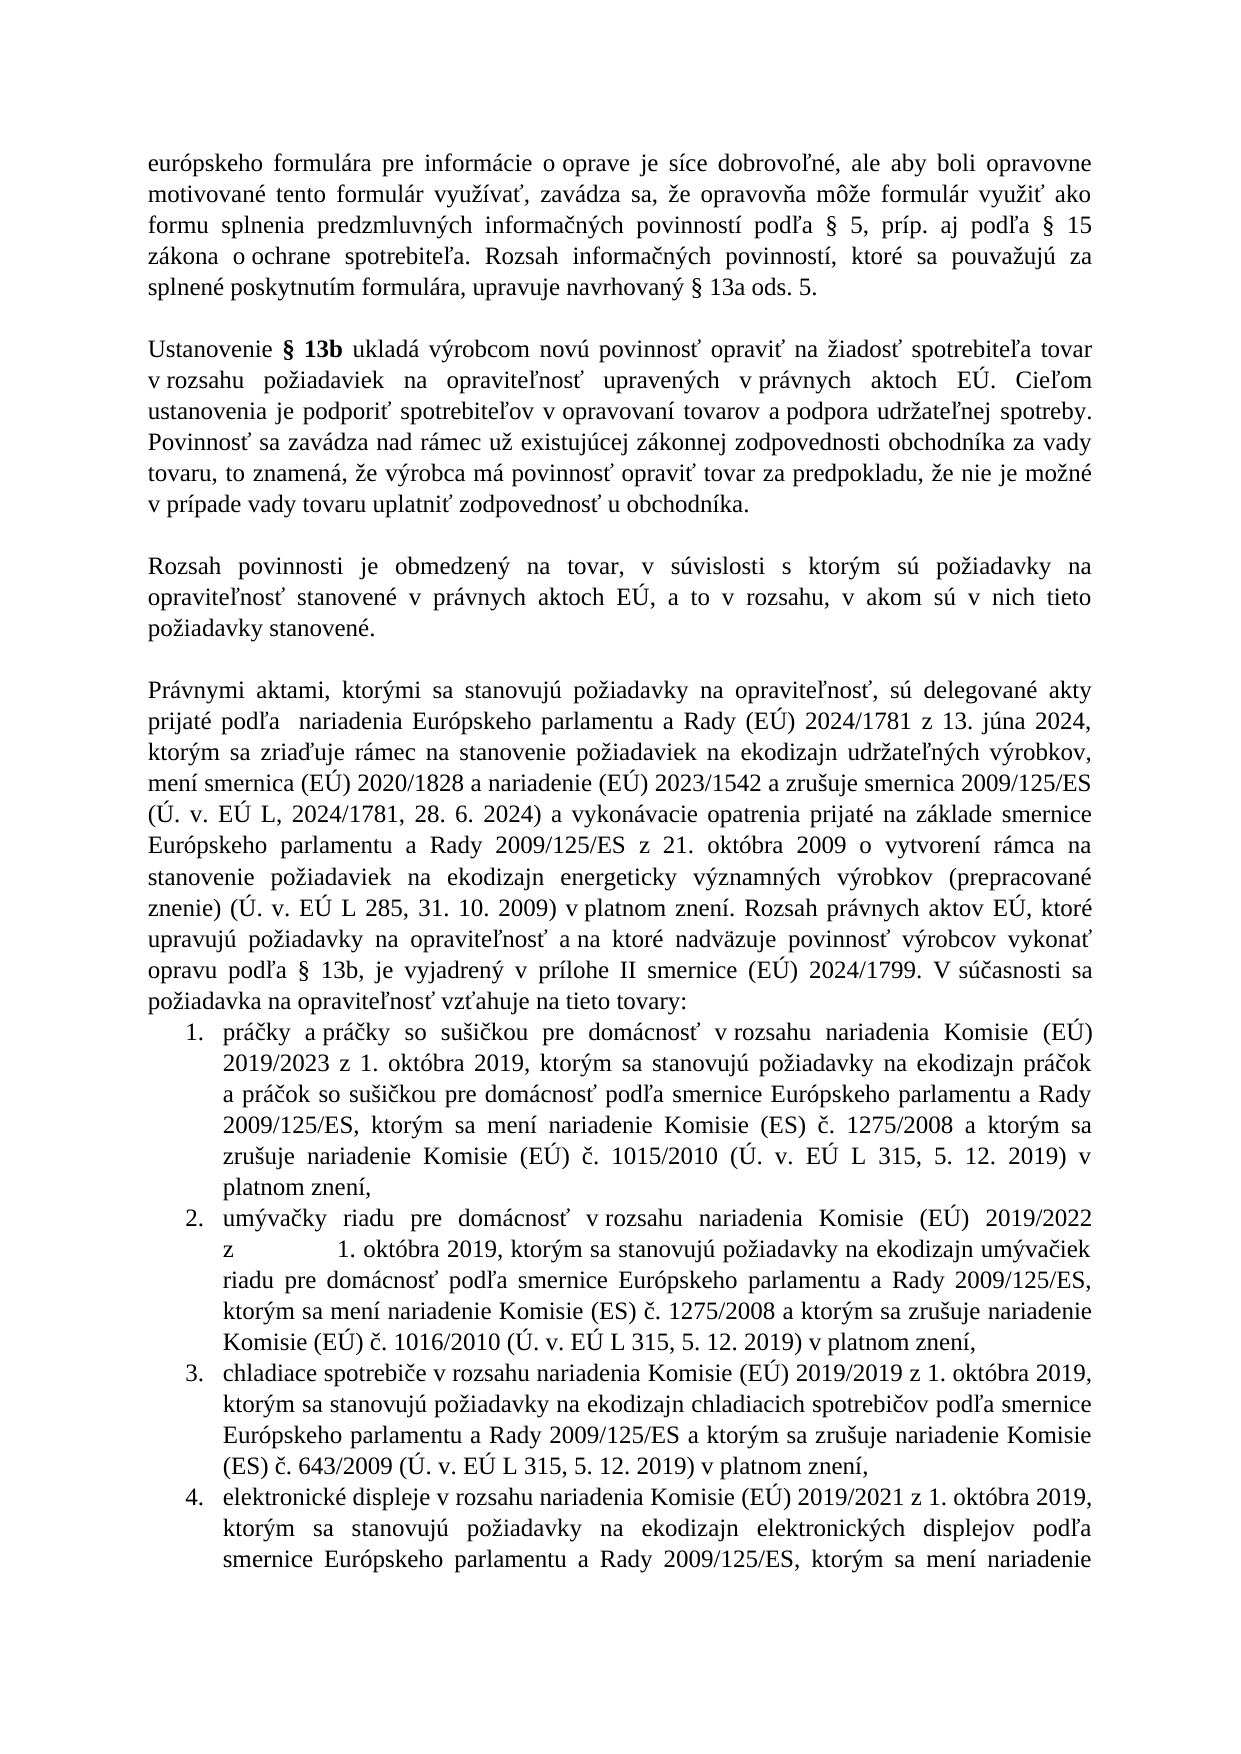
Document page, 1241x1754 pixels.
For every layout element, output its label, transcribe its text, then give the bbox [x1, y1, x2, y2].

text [148, 148, 1093, 301]
text Ustanovenie § 13b ukladá výrobcom novú povinnosť opraviť na žiadosť spotrebiteľa tovar v rozsahu požiadaviek na opraviteľnosť upravených v právnych aktoch EÚ. Cieľom ustanovenia je podporiť spotrebiteľov v opravovaní tovarov a podpora udržateľnej spotreby. Povinnosť sa zavádza nad rámec už existujúcej zákonnej zodpovednosti obchodníka za vady tovaru, to znamená, že výrobca má povinnosť opraviť tovar za predpokladu, že nie je možné v prípade vady tovaru uplatniť zodpovednosť u obchodníka. [148, 334, 1093, 518]
text Rozsah povinnosti je obmedzený na tovar, v súvislosti s ktorým sú požiadavky na opraviteľnosť stanovené v právnych aktoch EÚ, a to v rozsahu, v akom sú v nich tieto požiadavky stanovené. [148, 551, 1093, 642]
text Právnymi aktami, ktorými sa stanovujú požiadavky na opraviteľnosť, sú delegované akty prijaté podľa nariadenia Európskeho parlamentu a Rady (EÚ) 2024/1781 z 13. júna 2024, ktorým sa zriaďuje rámec na stanovenie požiadaviek na ekodizajn udržateľných výrobkov, mení smernica (EÚ) 2020/1828 a nariadenie (EÚ) 2023/1542 a zrušuje smernica 2009/125/ES (Ú. v. EÚ L, 2024/1781, 28. 6. 2024) a vykonávacie opatrenia prijaté na základe smernice Európskeho parlamentu a Rady 2009/125/ES z 21. októbra 2009 o vytvorení rámca na stanovenie požiadaviek na ekodizajn energeticky významných výrobkov (prepracované znenie) (Ú. v. EÚ L 285, 31. 10. 2009) v platnom znení. Rozsah právnych aktov EÚ, ktoré upravujú požiadavky na opraviteľnosť a na ktoré nadväzuje povinnosť výrobcov vykonať opravu podľa § 13b, je vyjadrený v prílohe II smernice (EÚ) 2024/1799. V súčasnosti sa požiadavka na opraviteľnosť vzťahuje na tieto tovary: [148, 675, 1093, 1014]
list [185, 1482, 1093, 1573]
list umývačky riadu pre domácnosť v rozsahu nariadenia Komisie (EÚ) 2019/2022 z 1. októbra 2019, ktorým sa stanovujú požiadavky na ekodizajn umývačiek riadu pre domácnosť podľa smernice Európskeho parlamentu a Rady 2009/125/ES, ktorým sa mení nariadenie Komisie (ES) č. 1275/2008 a ktorým sa zrušuje nariadenie Komisie (EÚ) č. 1016/2010 (Ú. v. EÚ L 315, 5. 12. 2019) v platnom znení, [185, 1203, 1093, 1356]
list práčky a práčky so sušičkou pre domácnosť v rozsahu nariadenia Komisie (EÚ) 2019/2023 z 1. októbra 2019, ktorým sa stanovujú požiadavky na ekodizajn práčok a práčok so sušičkou pre domácnosť podľa smernice Európskeho parlamentu a Rady 2009/125/ES, ktorým sa mení nariadenie Komisie (ES) č. 1275/2008 a ktorým sa zrušuje nariadenie Komisie (EÚ) č. 1015/2010 (Ú. v. EÚ L 315, 5. 12. 2019) v platnom znení, [185, 1017, 1093, 1201]
list chladiace spotrebiče v rozsahu nariadenia Komisie (EÚ) 2019/2019 z 1. októbra 2019, ktorým sa stanovujú požiadavky na ekodizajn chladiacich spotrebičov podľa smernice Európskeho parlamentu a Rady 2009/125/ES a ktorým sa zrušuje nariadenie Komisie (ES) č. 643/2009 (Ú. v. EÚ L 315, 5. 12. 2019) v platnom znení, [185, 1358, 1093, 1480]
